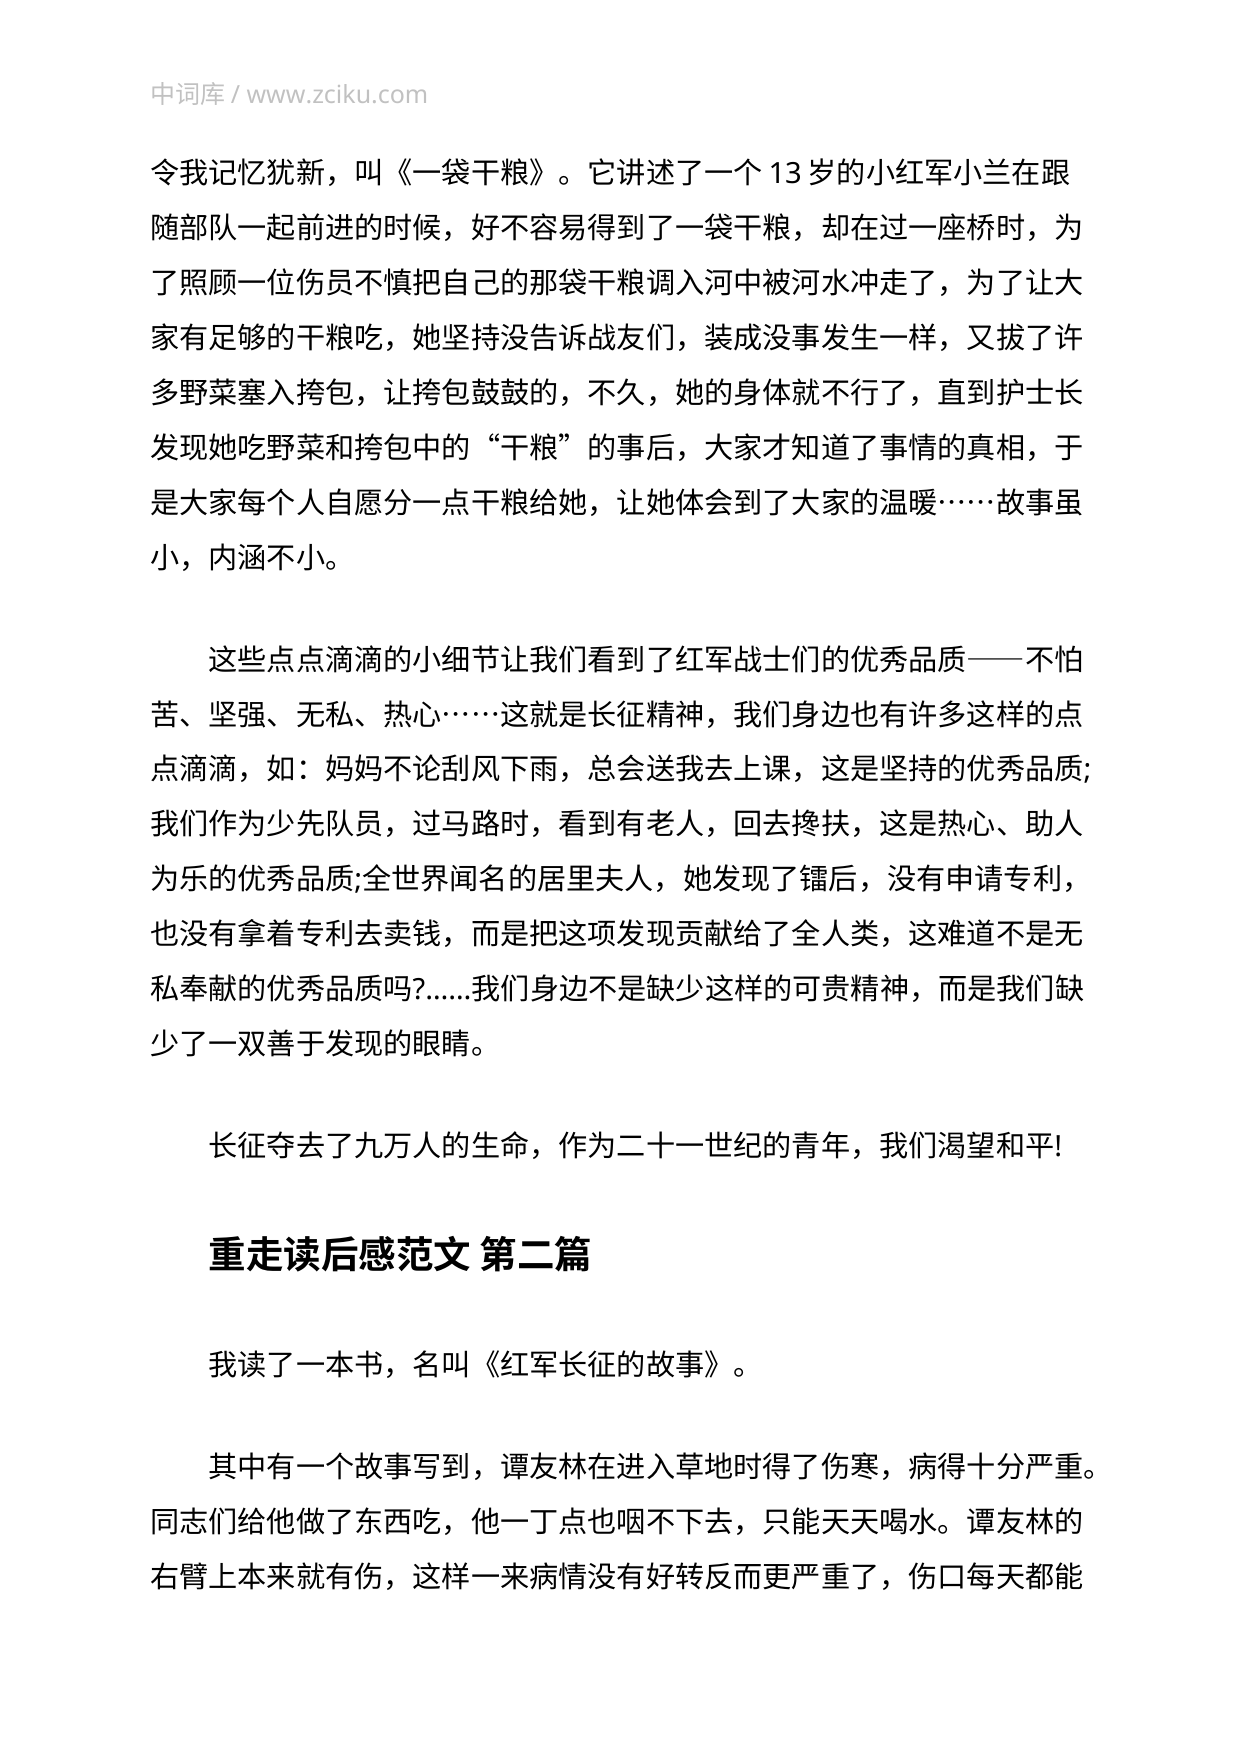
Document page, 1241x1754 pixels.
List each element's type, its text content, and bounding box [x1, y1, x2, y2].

text 重走读后感范文 第二篇 [150, 1224, 1090, 1279]
text 这些点点滴滴的小细节让我们看到了红军战士们的优秀品质——不怕苦、坚强、无私、热心……这就是长征精神，我们身边也有许多这样的点点滴滴，如：妈妈不论刮风下雨，总会送我去上课，这是坚持的优秀品质;我们作为少先队员，过马路时，看到有老人，回去搀扶，这是热心、助人为乐的优秀品质;全世界闻名的居里夫人，她发现了镭后，没有申请专利，也没有拿着专利去卖钱，而是把这项发现贡献给了全人类，这难道不是无私奉献的优秀品质吗?……我们身边不是缺少这样的可贵精神，而是我们缺少了一双善于发现的眼睛。 [150, 636, 1090, 1063]
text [150, 1444, 1090, 1596]
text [150, 150, 1090, 577]
text 长征夺去了九万人的生命，作为二十一世纪的青年，我们渴望和平! [150, 1122, 1090, 1165]
text 我读了一本书，名叫《红军长征的故事》。 [150, 1342, 1090, 1384]
